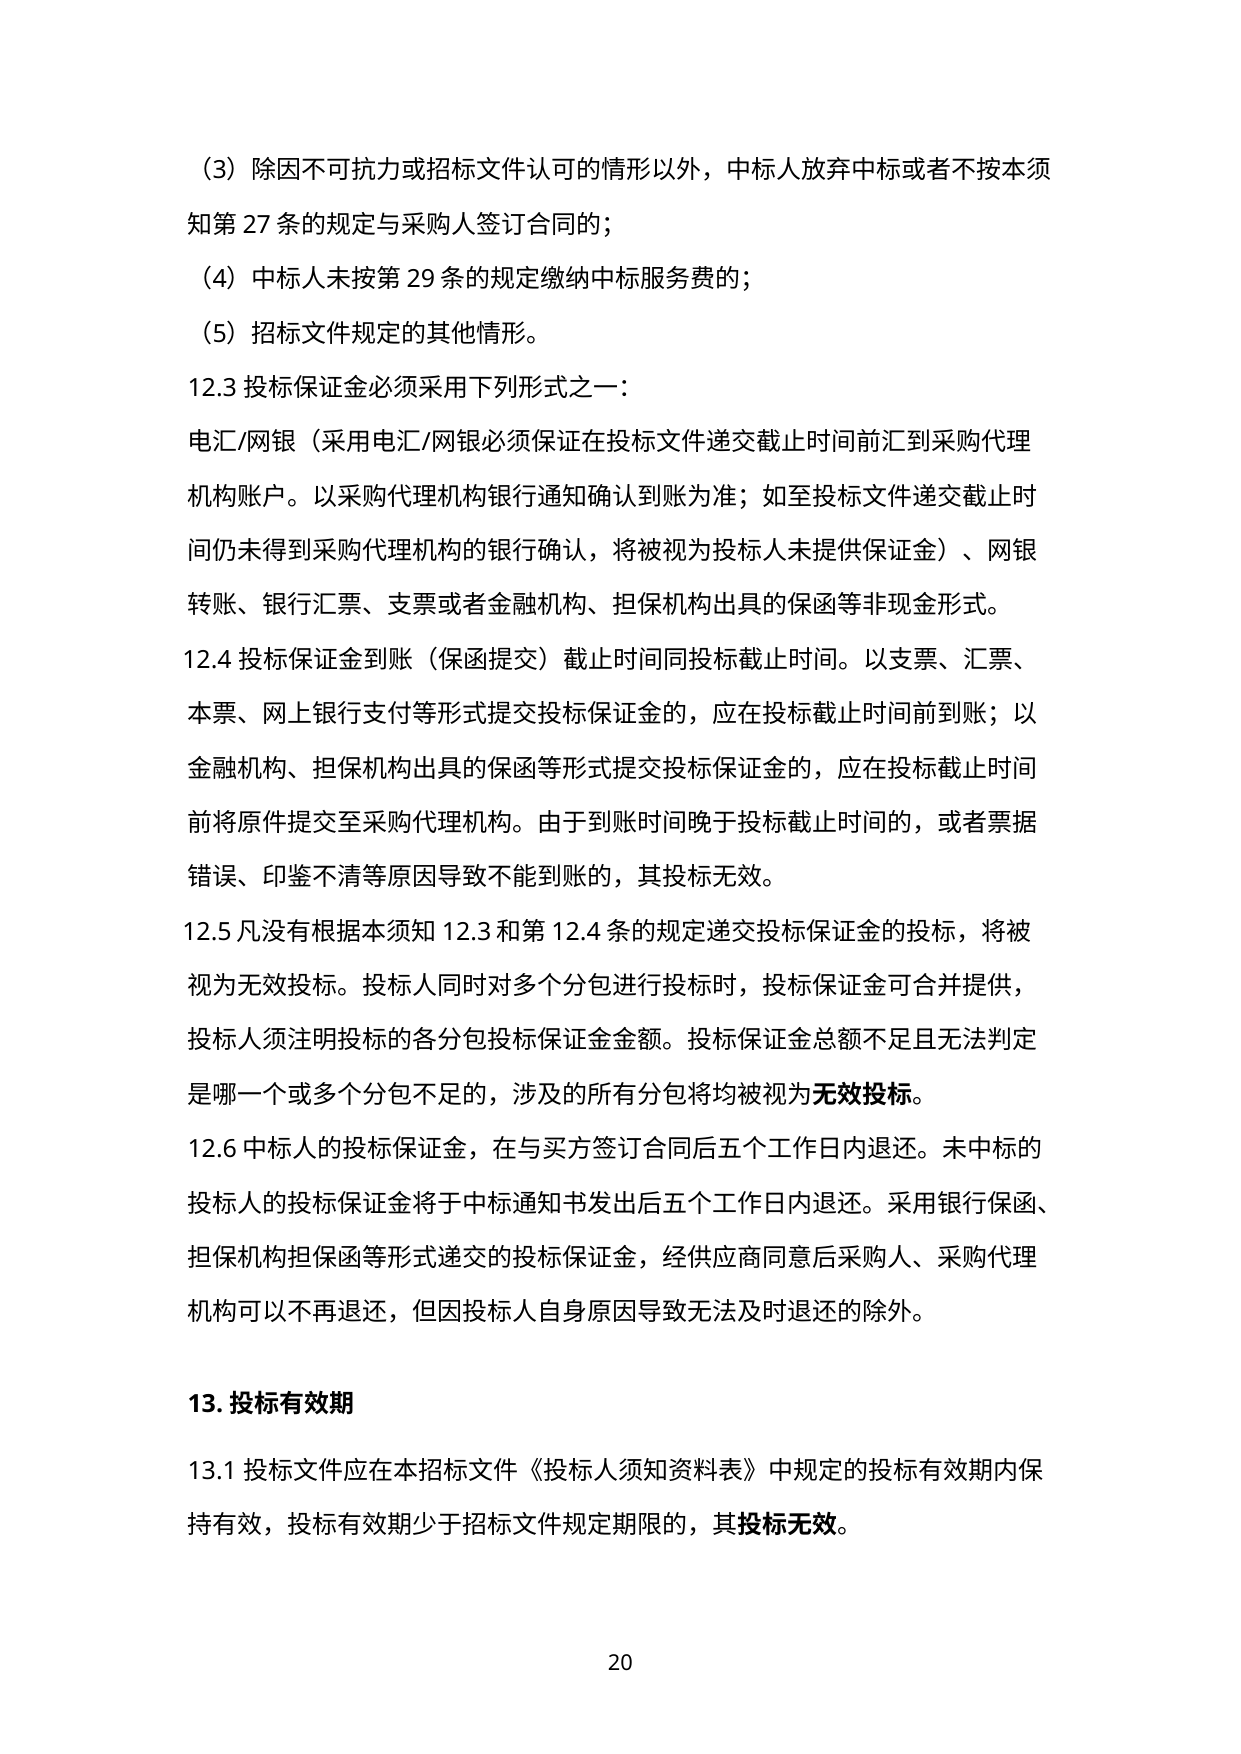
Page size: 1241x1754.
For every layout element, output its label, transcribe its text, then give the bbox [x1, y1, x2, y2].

text （3）除因不可抗力或招标文件认可的情形以外，中标人放弃中标或者不按本须知第27条的规定与采购人签订合同的； [187, 150, 1053, 241]
text 12.3 投标保证金必须采用下列形式之一： [187, 367, 1053, 404]
text 12.4 投标保证金到账（保函提交）截止时间同投标截止时间。以支票、汇票、本票、网上银行支付等形式提交投标保证金的，应在投标截止时间前到账；以金融机构、担保机构出具的保函等形式提交投标保证金的，应在投标截止时间前将原件提交至采购代理机构。由于到账时间晚于投标截止时间的，或者票据错误、印鉴不清等原因导致不能到账的，其投标无效。 [182, 639, 1053, 893]
text 13.1 投标文件应在本招标文件《投标人须知资料表》中规定的投标有效期内保持有效，投标有效期少于招标文件规定期限的，其投标无效。 [187, 1451, 1053, 1541]
text 12.5凡没有根据本须知12.3和第12.4条的规定递交投标保证金的投标，将被视为无效投标。投标人同时对多个分包进行投标时，投标保证金可合并提供，投标人须注明投标的各分包投标保证金金额。投标保证金总额不足且无法判定是哪一个或多个分包不足的，涉及的所有分包将均被视为无效投标。 [182, 911, 1053, 1111]
text （4）中标人未按第29条的规定缴纳中标服务费的； [187, 259, 1053, 295]
text （5）招标文件规定的其他情形。 [187, 313, 1053, 349]
subtitle 13. 投标有效期 [187, 1384, 1053, 1420]
text 电汇/网银（采用电汇/网银必须保证在投标文件递交截止时间前汇到采购代理机构账户。以采购代理机构银行通知确认到账为准；如至投标文件递交截止时间仍未得到采购代理机构的银行确认，将被视为投标人未提供保证金）、网银转账、银行汇票、支票或者金融机构、担保机构出具的保函等非现金形式。 [187, 422, 1053, 621]
text 12.6中标人的投标保证金，在与买方签订合同后五个工作日内退还。未中标的投标人的投标保证金将于中标通知书发出后五个工作日内退还。采用银行保函、担保机构担保函等形式递交的投标保证金，经供应商同意后采购人、采购代理机构可以不再退还，但因投标人自身原因导致无法及时退还的除外。 [187, 1129, 1053, 1328]
